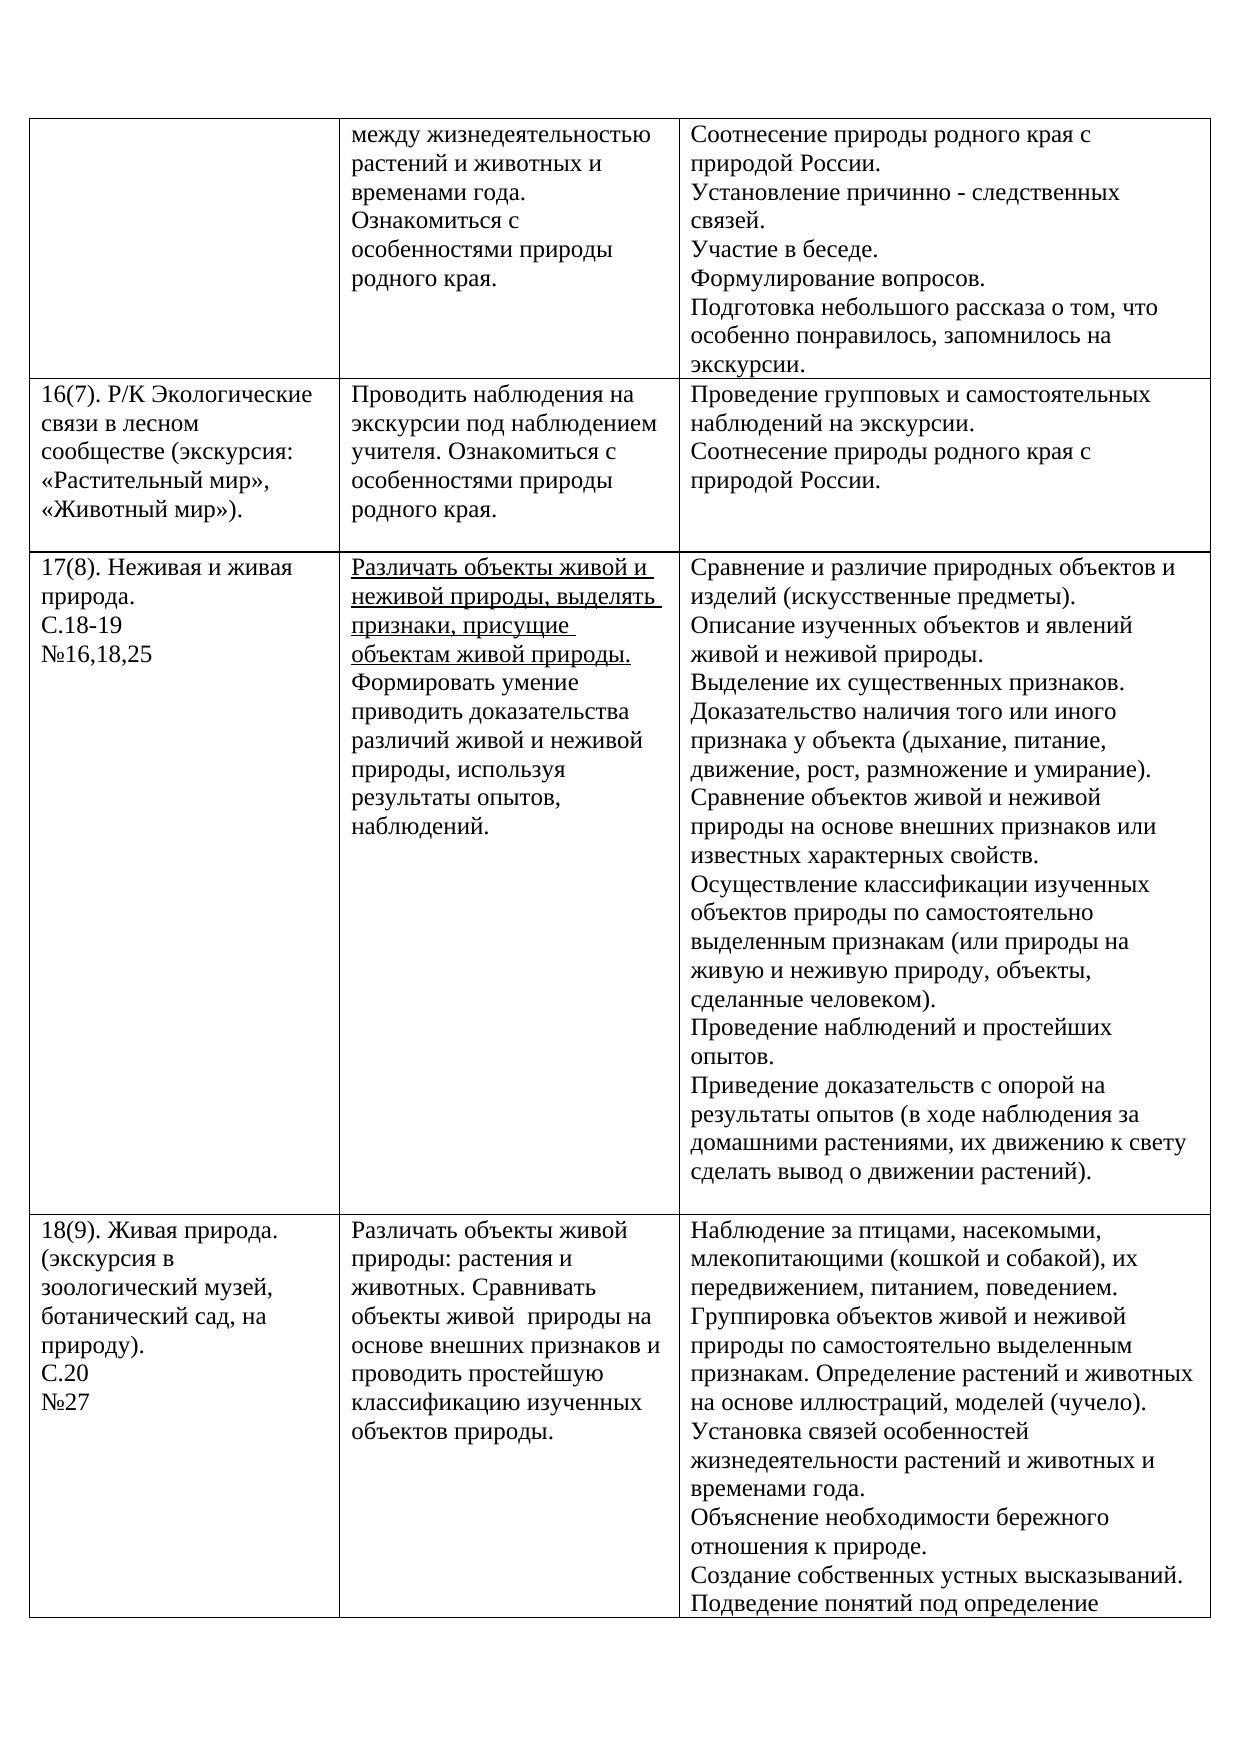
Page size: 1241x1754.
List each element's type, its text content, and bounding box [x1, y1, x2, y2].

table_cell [680, 119, 1210, 378]
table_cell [340, 1215, 679, 1617]
table_cell 16(7). Р/К Экологические связи в лесном сообществе (экскурсия: «Растительный мир», «Животный мир»). [30, 379, 339, 551]
table_cell Проведение групповых и самостоятельных наблюдений на экскурсии. Соотнесение природы родного края с природой России. [680, 379, 1210, 551]
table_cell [680, 1215, 1210, 1617]
table_cell 17(8). Неживая и живая природа. С.18-19 №16,18,25 [30, 553, 339, 1214]
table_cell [340, 119, 679, 378]
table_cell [30, 119, 339, 378]
table_cell Проводить наблюдения на экскурсии под наблюдением учителя. Ознакомиться с особенностями природы родного края. [340, 379, 679, 551]
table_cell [30, 1215, 339, 1617]
table_cell Сравнение и различие природных объектов и изделий (искусственные предметы). Описание изученных объектов и явлений живой и неживой природы. Выделение их существенных признаков. Доказательство наличия того или иного признака у объекта (дыхание, питание, движение, рост, размножение и умирание). Сравнение объектов живой и неживой природы на основе внешних признаков или известных характерных свойств. Осуществление классификации изученных объектов природы по самостоятельно выделенным признакам (или природы на живую и неживую природу, объекты, сделанные человеком). Проведение наблюдений и простейших опытов. Приведение доказательств с опорой на результаты опытов (в ходе наблюдения за домашними растениями, их движению к свету сделать вывод о движении растений). [680, 553, 1210, 1214]
table_cell Различать объекты живой и неживой природы, выделять признаки, присущие объектам живой природы. Формировать умение приводить доказательства различий живой и неживой природы, используя результаты опытов, наблюдений. [340, 553, 679, 1214]
